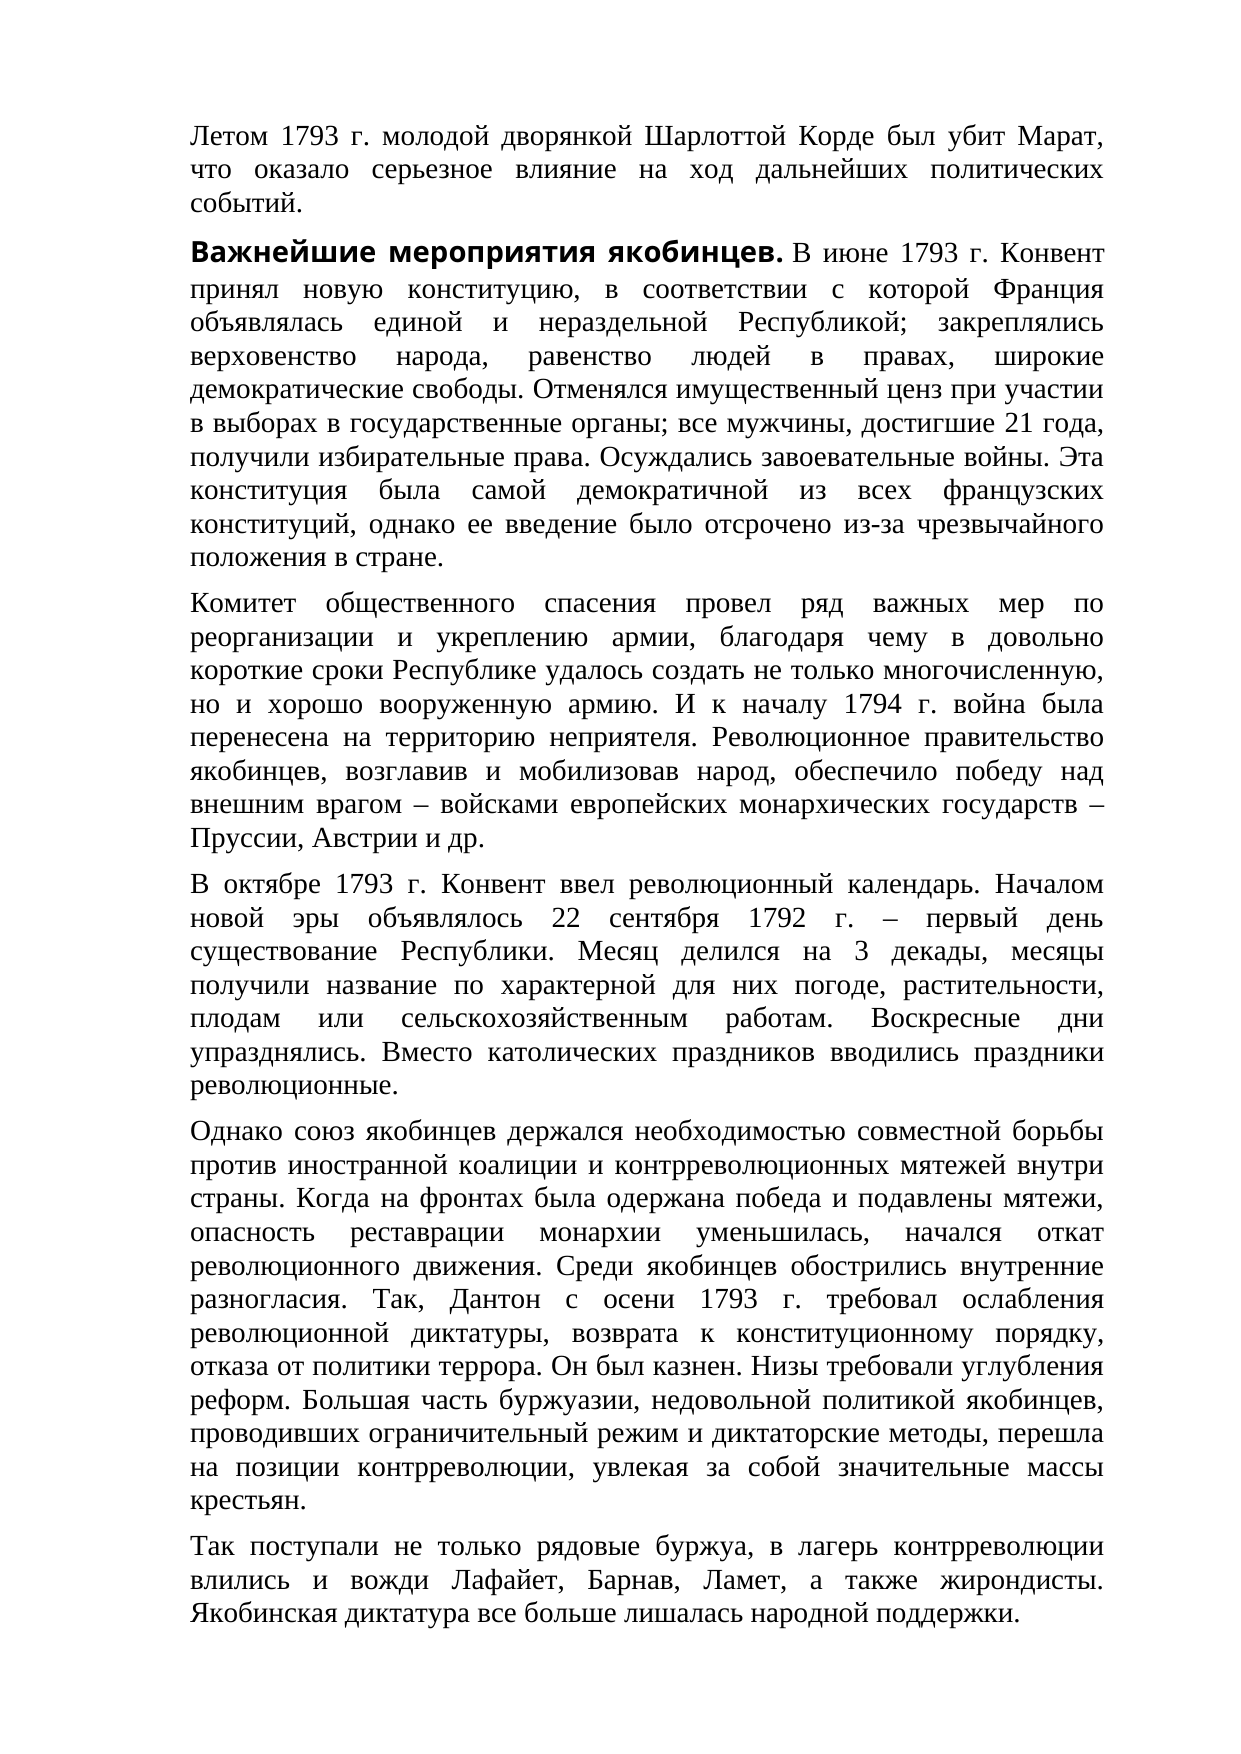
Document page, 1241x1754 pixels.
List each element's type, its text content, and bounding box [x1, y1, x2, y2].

text Однако союз якобинцев держался необходимостью совместной борьбы против иностранной коалиции и контрреволюционных мятежей внутри страны. Когда на фронтах была одержана победа и подавлены мятежи, опасность реставрации монархии уменьшилась, начался откат революционного движения. Среди якобинцев обострились внутренние разногласия. Так, Дантон с осени 1793 г. требовал ослабления революционной диктатуры, возврата к конституционному порядку, отказа от политики террора. Он был казнен. Низы требовали углубления реформ. Большая часть буржуазии, недовольной политикой якобинцев, проводивших ограничительный режим и диктаторские методы, перешла на позиции контрреволюции, увлекая за собой значительные массы крестьян. [190, 1113, 1105, 1516]
text Комитет общественного спасения провел ряд важных мер по реорганизации и укреплению армии, благодаря чему в довольно короткие сроки Республике удалось создать не только многочисленную, но и хорошо вооруженную армию. И к началу 1794 г. война была перенесена на территорию неприятеля. Революционное правительство якобинцев, возглавив и мобилизовав народ, обеспечило победу над внешним врагом – войсками европейских монархических государств – Пруссии, Австрии и др. [190, 585, 1105, 854]
text Так поступали не только рядовые буржуа, в лагерь контрреволюции влились и вожди Лафайет, Барнав, Ламет, а также жирондисты. Якобинская диктатура все больше лишалась народной поддержки. [190, 1528, 1105, 1629]
text Летом 1793 г. молодой дворянкой Шарлоттой Корде был убит Марат, что оказало серьезное влияние на ход дальнейших политических событий. [190, 118, 1105, 219]
text Важнейшие мероприятия якобинцев. В июне 1793 г. Конвент принял новую конституцию, в соответствии с которой Франция объявлялась единой и нераздельной Республикой; закреплялись верховенство народа, равенство людей в правах, широкие демократические свободы. Отменялся имущественный ценз при участии в выборах в государственные органы; все мужчины, достигшие 21 года, получили избирательные права. Осуждались завоевательные войны. Эта конституция была самой демократичной из всех французских конституций, однако ее введение было отсрочено из-за чрезвычайного положения в стране. [190, 231, 1105, 573]
text В октябре 1793 г. Конвент ввел революционный календарь. Началом новой эры объявлялось 22 сентября 1792 г. – первый день существование Республики. Месяц делился на 3 декады, месяцы получили название по характерной для них погоде, растительности, плодам или сельскохозяйственным работам. Воскресные дни упразднялись. Вместо католических праздников вводились праздники революционные. [190, 866, 1105, 1101]
